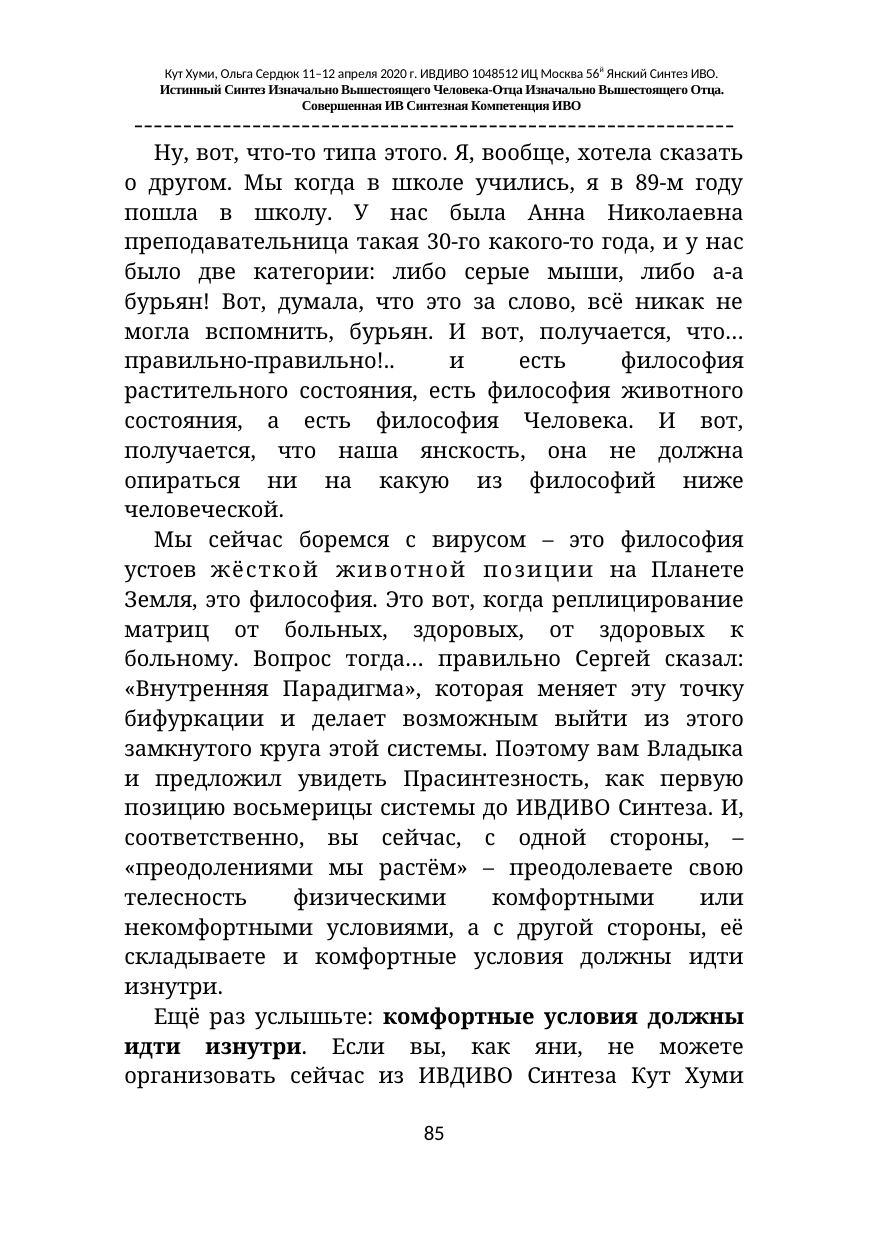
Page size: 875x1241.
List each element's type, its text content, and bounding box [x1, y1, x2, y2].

text Мы сейчас боремся с вирусом – это философия устоев жёсткой животной позиции на Планете Земля, это философия. Это вот, когда реплицирование матриц от больных, здоровых, от здоровых к больному. Вопрос тогда… правильно Сергей сказал: «Внутренняя Парадигма», которая меняет эту точку бифуркации и делает возможным выйти из этого замкнутого круга этой системы. Поэтому вам Владыка и предложил увидеть Прасинтезность, как первую позицию восьмерицы системы до ИВДИВО Синтеза. И, соответственно, вы сейчас, с одной стороны, – «преодолениями мы растём» – преодолеваете свою телесность физическими комфортными или некомфортными условиями, а с другой стороны, её складываете и комфортные условия должны идти изнутри. [124, 524, 744, 1001]
text Ну, вот, что-то типа этого. Я, вообще, хотела сказать о другом. Мы когда в школе учились, я в 89-м году пошла в школу. У нас была Анна Николаевна преподавательница такая 30-го какого-то года, и у нас было две категории: либо серые мыши, либо а-а бурьян! Вот, думала, что это за слово, всё никак не могла вспомнить, бурьян. И вот, получается, что… правильно-правильно!.. и есть философия растительного состояния, есть философия животного состояния, а есть философия Человека. И вот, получается, что наша янскость, она не должна опираться ни на какую из философий ниже человеческой. [124, 137, 744, 524]
